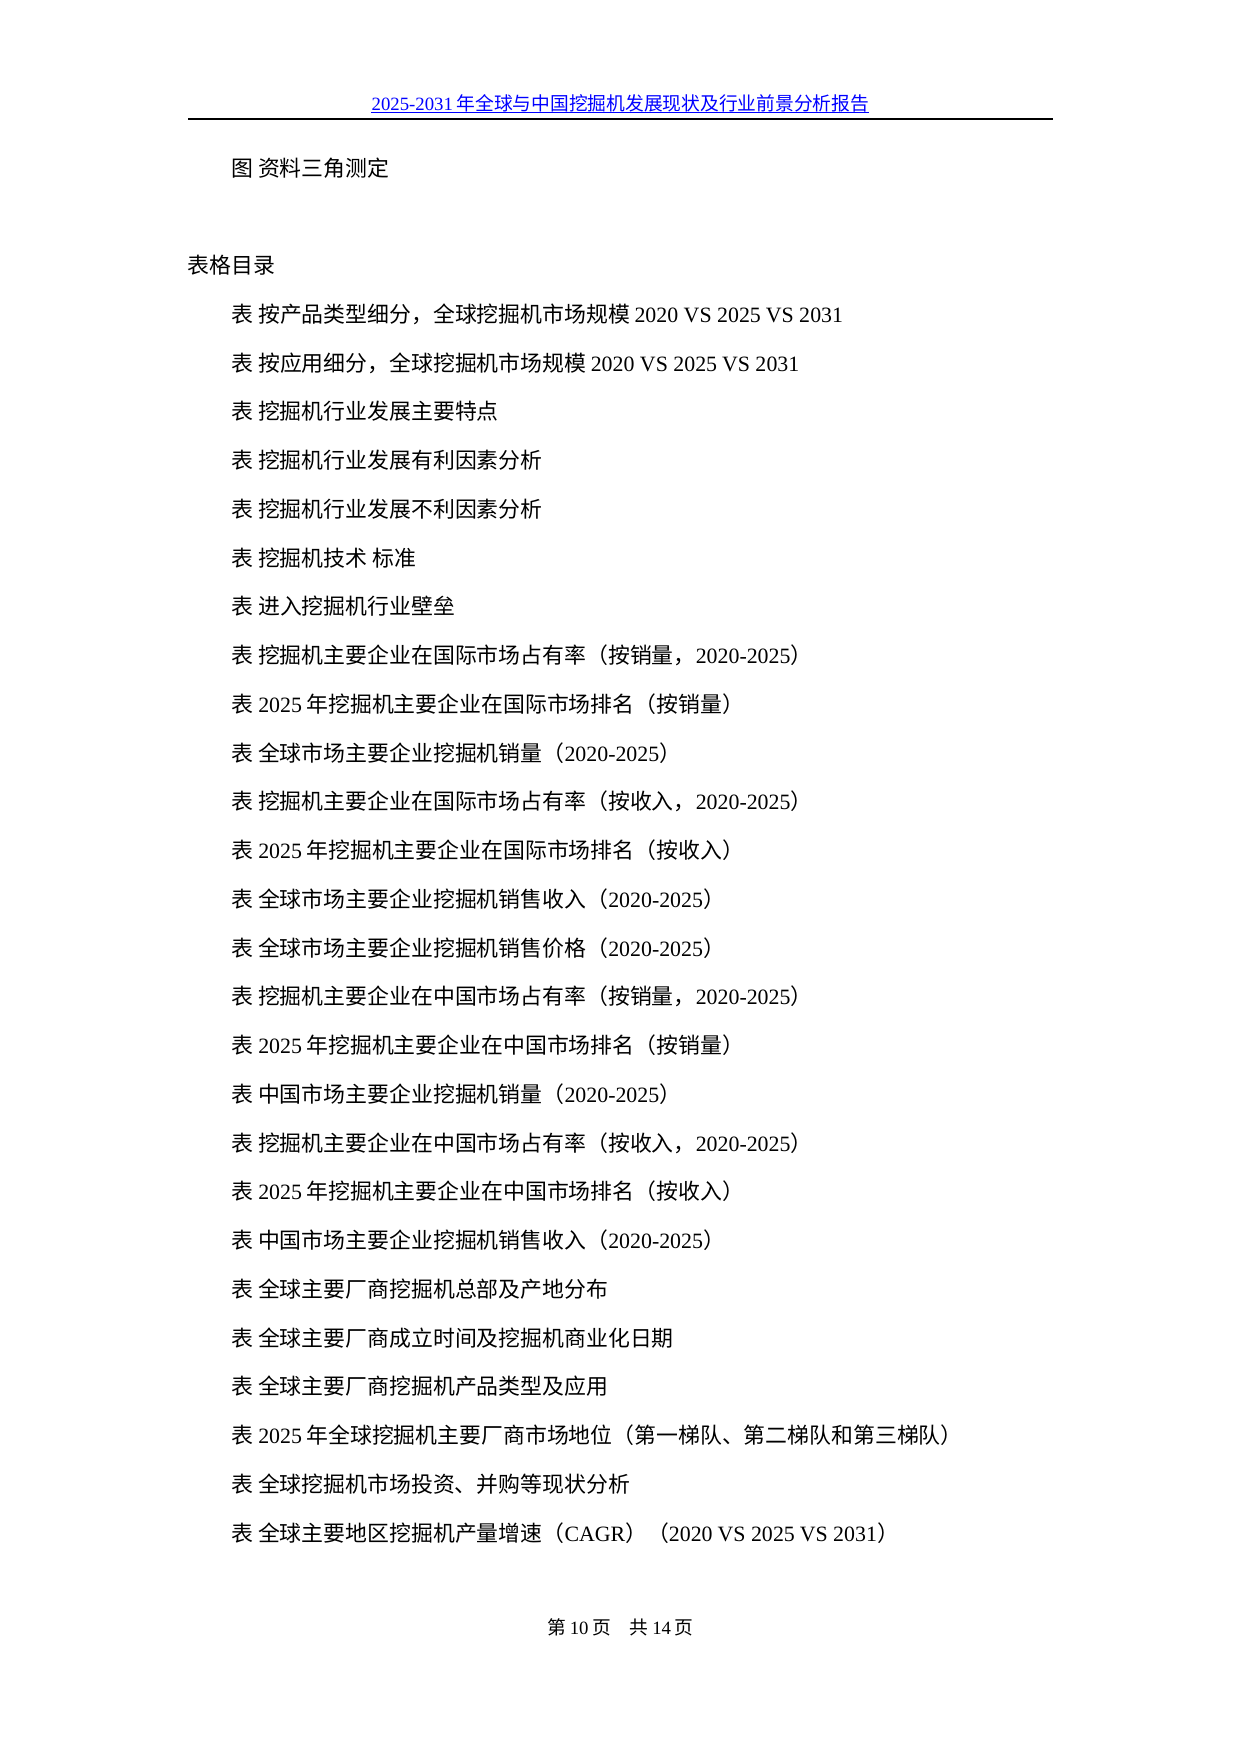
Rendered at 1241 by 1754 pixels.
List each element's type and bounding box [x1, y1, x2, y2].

text [187, 150, 1053, 1548]
